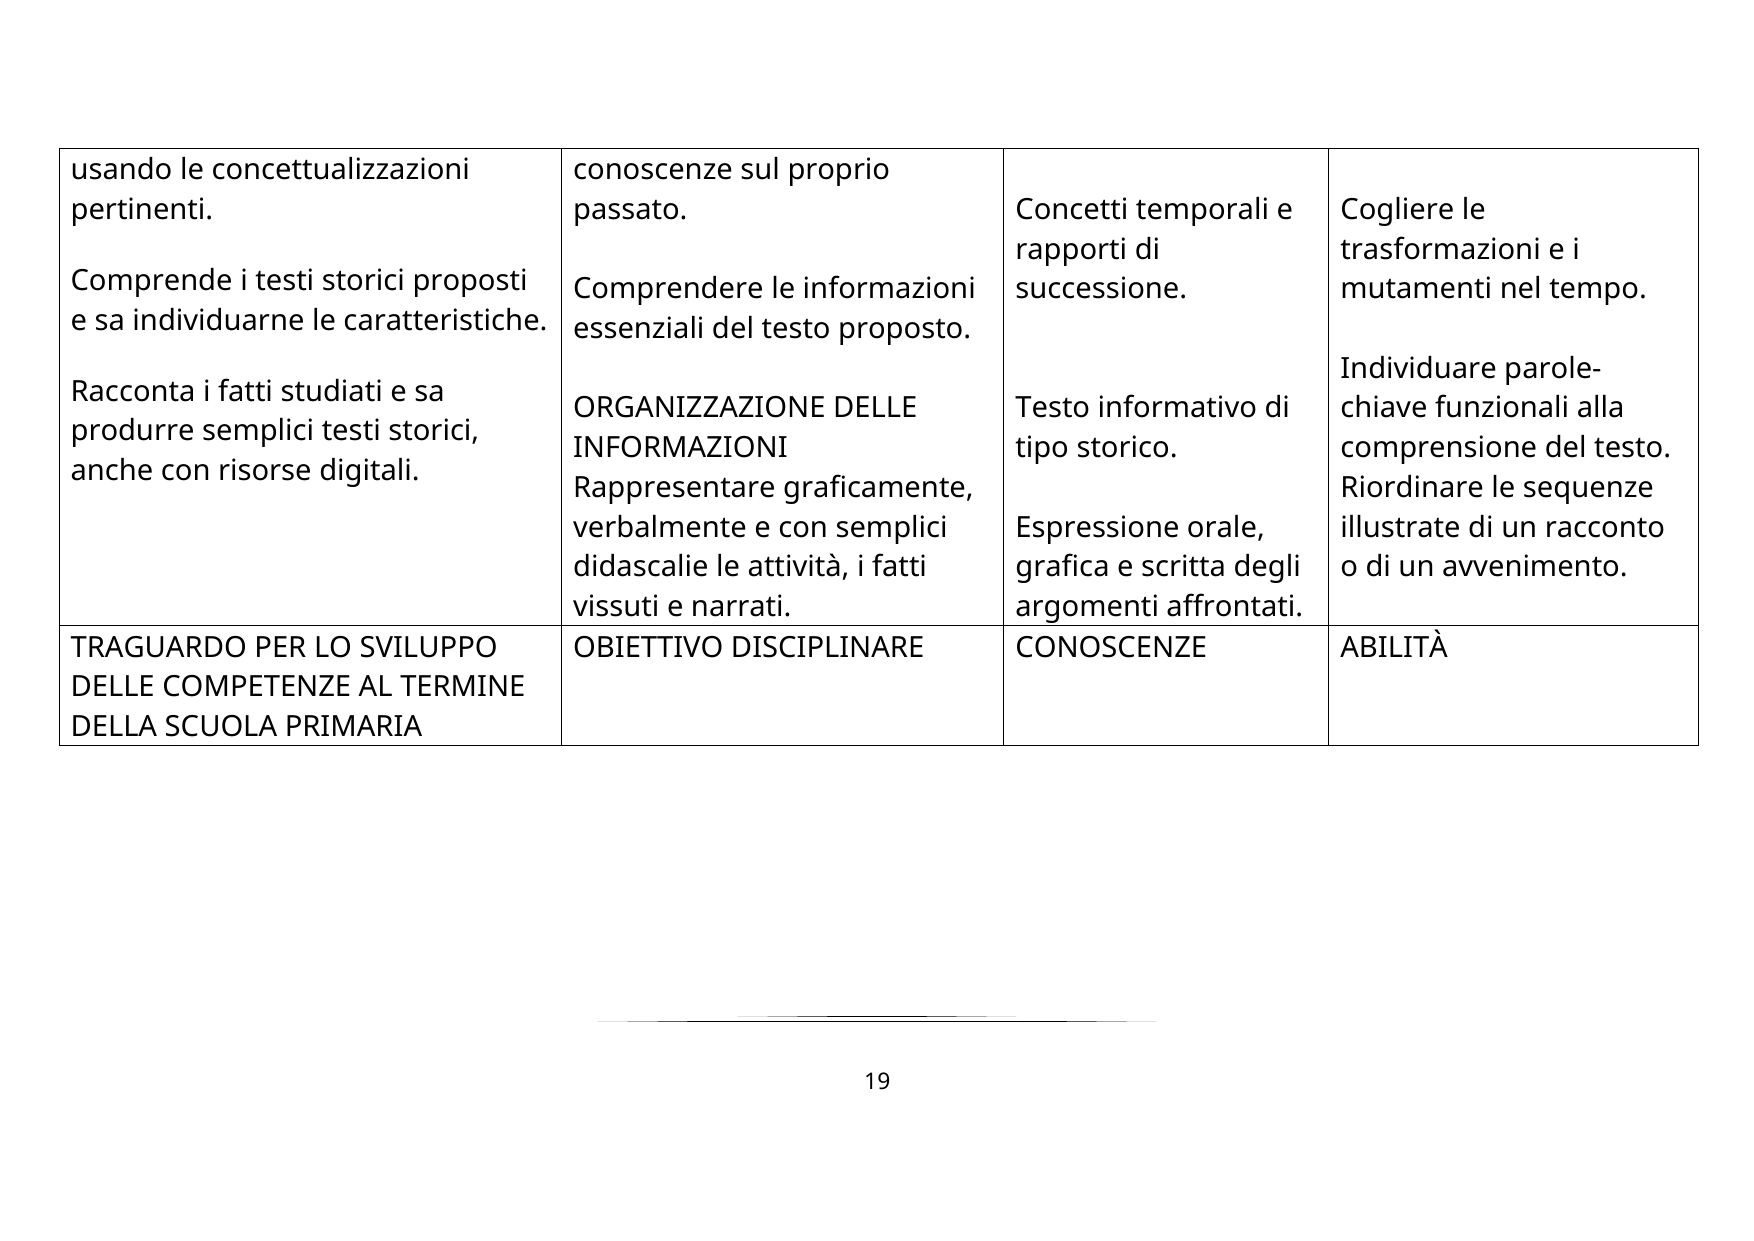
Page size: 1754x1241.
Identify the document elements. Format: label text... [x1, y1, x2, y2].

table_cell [562, 149, 1003, 625]
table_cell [1329, 149, 1698, 625]
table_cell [60, 149, 561, 625]
table_cell OBIETTIVO DISCIPLINARE [562, 626, 1003, 745]
table_cell CONOSCENZE [1004, 626, 1328, 745]
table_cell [1004, 149, 1328, 625]
table_cell TRAGUARDO PER LO SVILUPPO DELLE COMPETENZE AL TERMINE DELLA SCUOLA PRIMARIA [60, 626, 561, 745]
table_cell ABILITÀ [1329, 626, 1698, 745]
